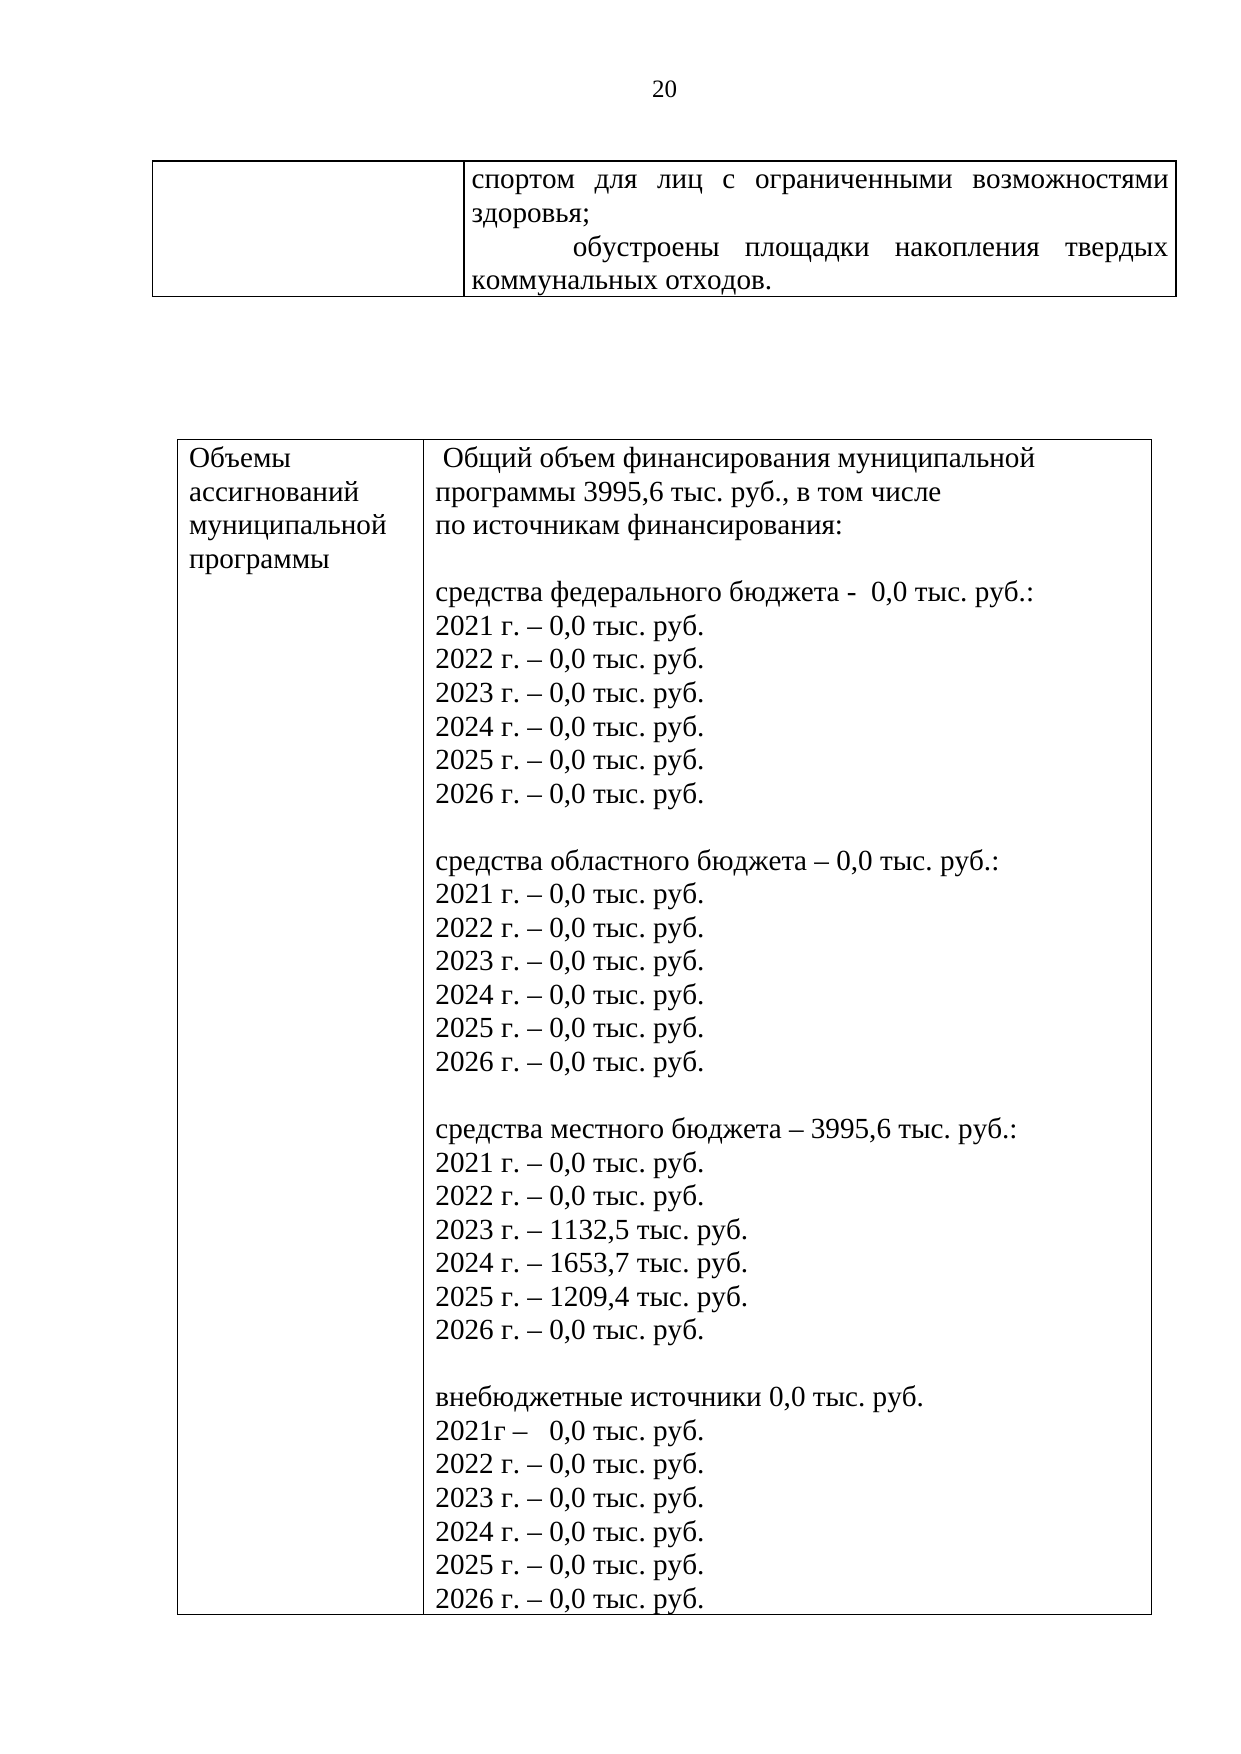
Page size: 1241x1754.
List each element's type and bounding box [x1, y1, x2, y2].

table_cell [153, 162, 463, 296]
table_header [424, 440, 1151, 1614]
table_cell [465, 162, 1175, 296]
table_header [178, 440, 423, 1614]
